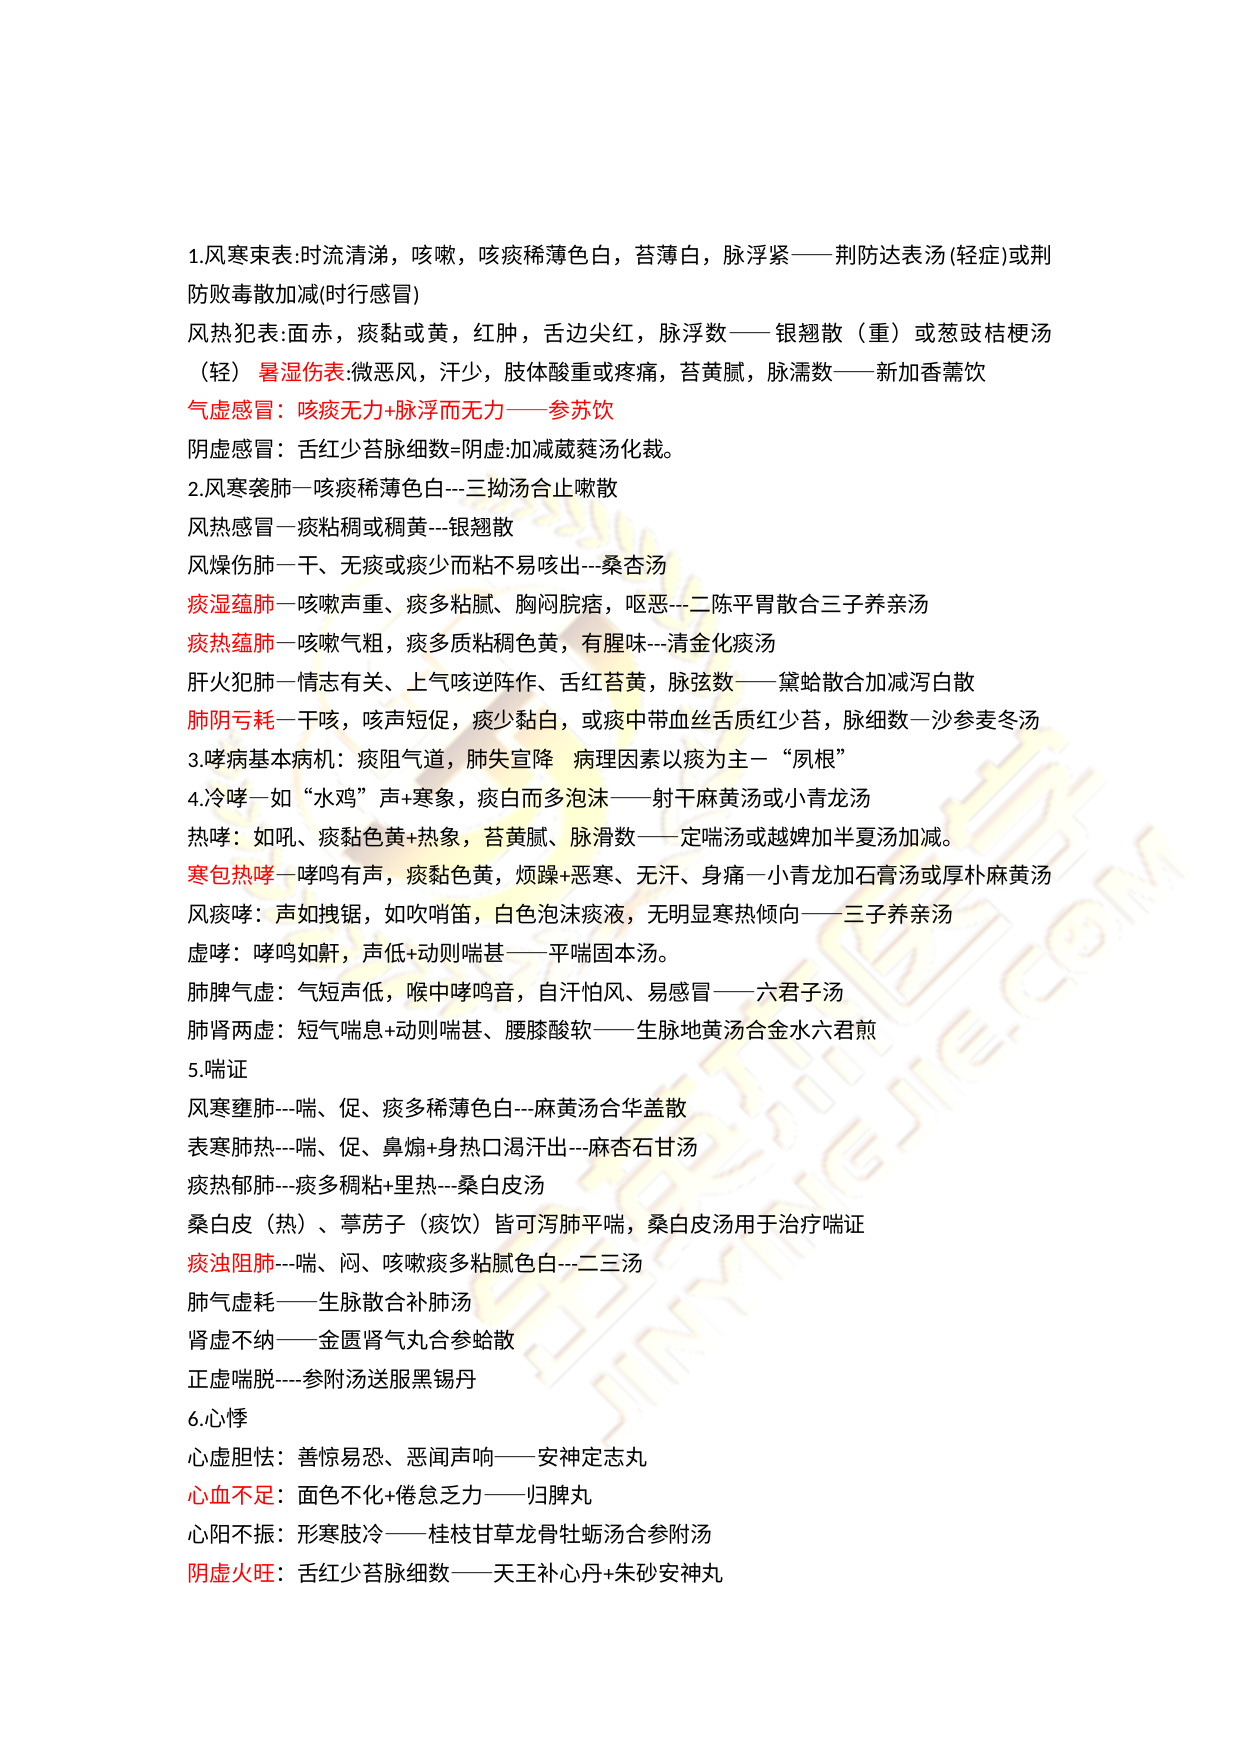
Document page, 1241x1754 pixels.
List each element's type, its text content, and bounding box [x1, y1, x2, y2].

text 痰湿蕴肺—咳嗽声重、痰多粘腻、胸闷脘痞，呕恶---二陈平胃散合三子养亲汤 [187, 587, 1053, 619]
text 肺肾两虚：短气喘息+动则喘甚、腰膝酸软——生脉地黄汤合金水六君煎 [187, 1013, 1053, 1046]
text 5.喘证 [187, 1052, 1053, 1084]
text 6.心悸 [187, 1401, 1053, 1433]
text 风燥伤肺—干、无痰或痰少而粘不易咳出---桑杏汤 [187, 548, 1053, 581]
text 风痰哮：声如拽锯，如吹哨笛，白色泡沫痰液，无明显寒热倾向——三子养亲汤 [187, 897, 1053, 929]
text 风热感冒—痰粘稠或稠黄---银翘散 [187, 509, 1053, 542]
text 1.风寒束表:时流清涕，咳嗽，咳痰稀薄色白，苔薄白，脉浮紧——荆防达表汤(轻症)或荆防败毒散加减(时行感冒) [187, 238, 1053, 309]
text 2.风寒袭肺—咳痰稀薄色白---三拗汤合止嗽散 [187, 471, 1053, 503]
text 桑白皮（热）、葶苈子（痰饮）皆可泻肺平喘，桑白皮汤用于治疗喘证 [187, 1207, 1053, 1239]
text 心阳不振：形寒肢冷——桂枝甘草龙骨牡蛎汤合参附汤 [187, 1517, 1053, 1549]
text 肺阴亏耗—干咳，咳声短促，痰少黏白，或痰中带血丝舌质红少苔，脉细数—沙参麦冬汤 [187, 703, 1053, 736]
text 痰热蕴肺—咳嗽气粗，痰多质粘稠色黄，有腥味---清金化痰汤 [187, 626, 1053, 658]
text 肺气虚耗——生脉散合补肺汤 [187, 1284, 1053, 1317]
text 肾虚不纳——金匮肾气丸合参蛤散 [187, 1323, 1053, 1356]
text 肝火犯肺—情志有关、上气咳逆阵作、舌红苔黄，脉弦数——黛蛤散合加减泻白散 [187, 664, 1053, 697]
text 痰浊阻肺---喘、闷、咳嗽痰多粘腻色白---二三汤 [187, 1246, 1053, 1278]
text 心虚胆怯：善惊易恐、恶闻声响——安神定志丸 [187, 1439, 1053, 1472]
text 阴虚火旺：舌红少苔脉细数——天王补心丹+朱砂安神丸 [187, 1556, 1053, 1588]
text 心血不足：面色不化+倦怠乏力——归脾丸 [187, 1478, 1053, 1511]
text 风热犯表:面赤，痰黏或黄，红肿，舌边尖红，脉浮数——银翘散（重）或葱豉桔梗汤（轻） 暑湿伤表:微恶风，汗少，肢体酸重或疼痛，苔黄腻，脉濡数——新加香薷饮 [187, 315, 1053, 387]
text 4.冷哮—如“水鸡”声+寒象，痰白而多泡沫——射干麻黄汤或小青龙汤 [187, 781, 1053, 813]
text 3.哮病基本病机：痰阻气道，肺失宣降 病理因素以痰为主－“夙根” [187, 742, 1053, 774]
text 阴虚感冒：舌红少苔脉细数=阴虚:加减葳蕤汤化裁。 [187, 432, 1053, 464]
text 气虚感冒：咳痰无力+脉浮而无力——参苏饮 [187, 393, 1053, 426]
text 寒包热哮—哮鸣有声，痰黏色黄，烦躁+恶寒、无汗、身痛—小青龙加石膏汤或厚朴麻黄汤 [187, 858, 1053, 891]
text 虚哮：哮鸣如鼾，声低+动则喘甚——平喘固本汤。 [187, 936, 1053, 968]
text 风寒壅肺---喘、促、痰多稀薄色白---麻黄汤合华盖散 [187, 1091, 1053, 1123]
text 热哮：如吼、痰黏色黄+热象，苔黄腻、脉滑数——定喘汤或越婢加半夏汤加减。 [187, 819, 1053, 852]
text 表寒肺热---喘、促、鼻煽+身热口渴汗出---麻杏石甘汤 [187, 1129, 1053, 1162]
text 肺脾气虚：气短声低，喉中哮鸣音，自汗怕风、易感冒——六君子汤 [187, 974, 1053, 1007]
text 痰热郁肺---痰多稠粘+里热---桑白皮汤 [187, 1168, 1053, 1201]
text 正虚喘脱----参附汤送服黑锡丹 [187, 1362, 1053, 1394]
